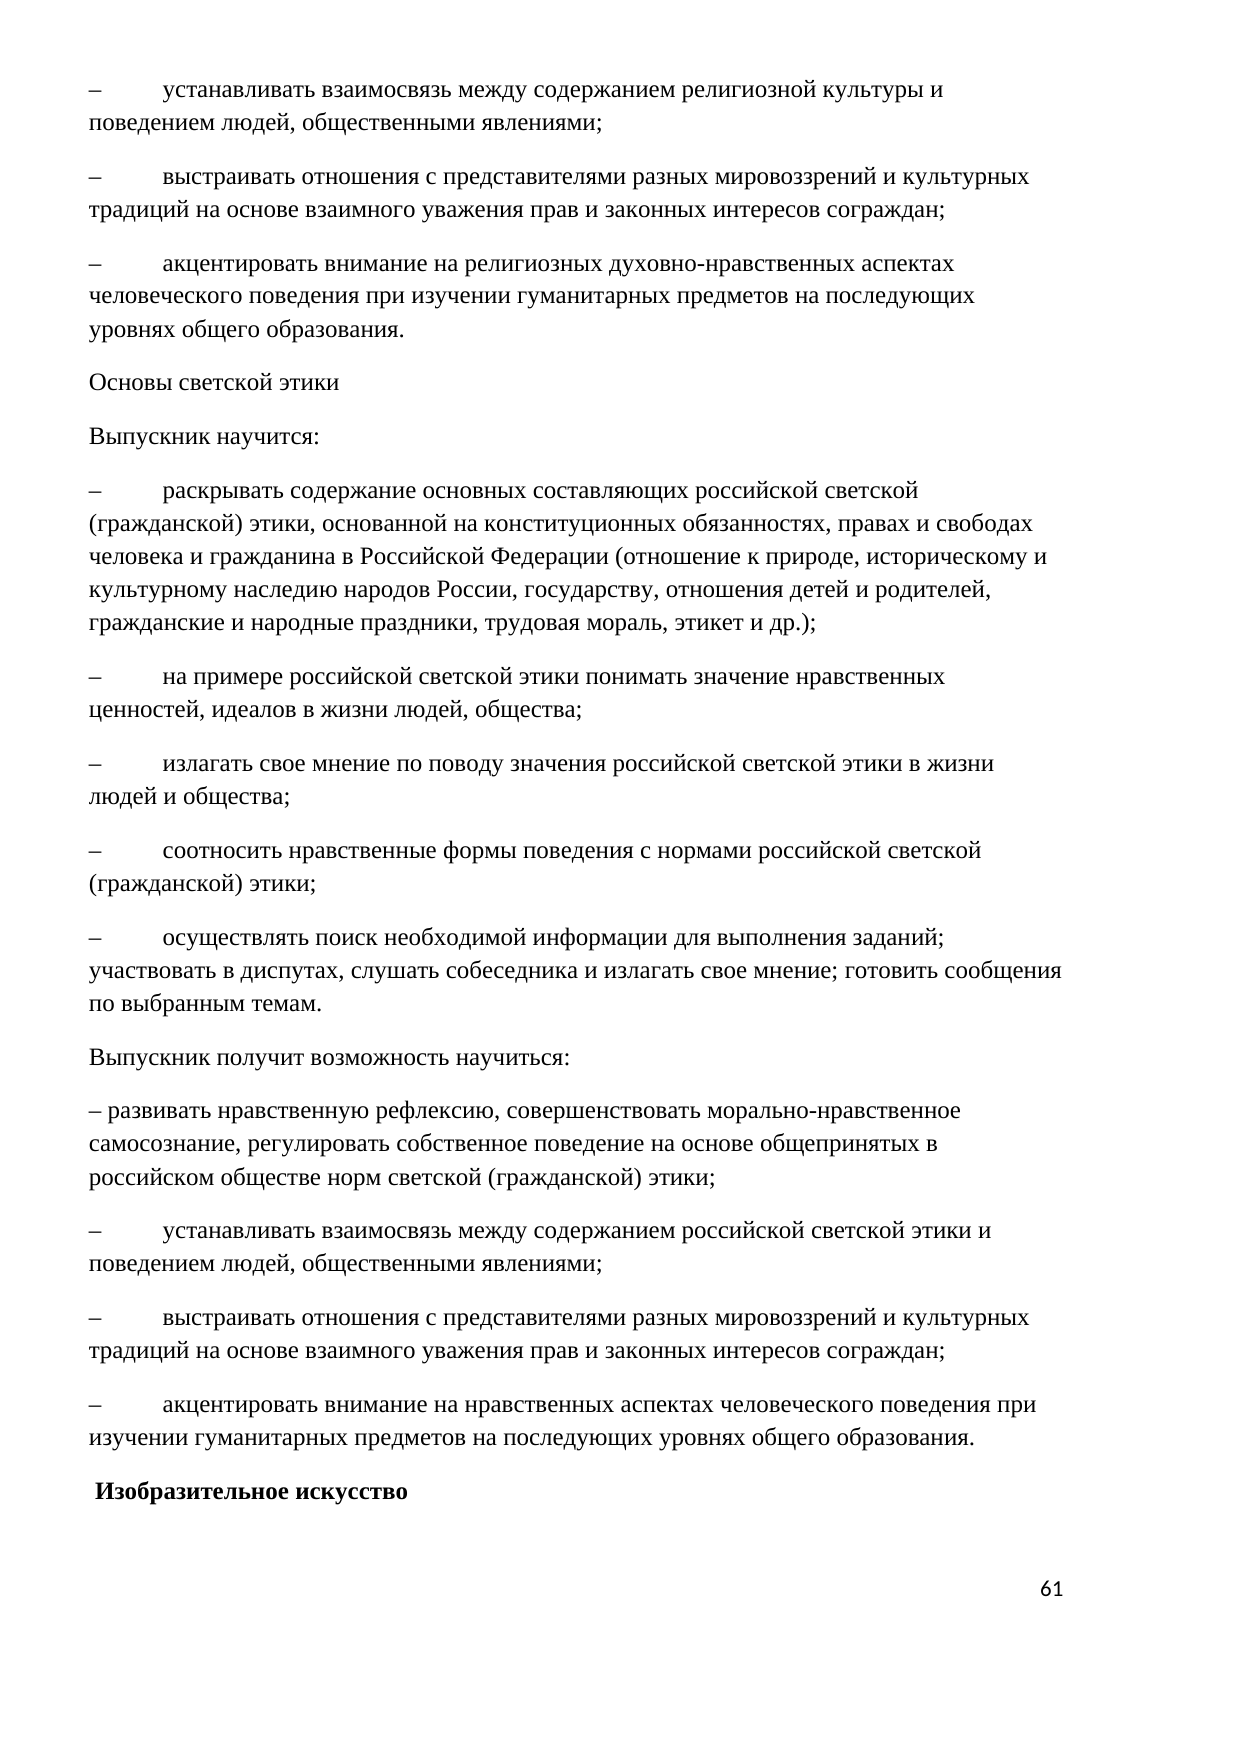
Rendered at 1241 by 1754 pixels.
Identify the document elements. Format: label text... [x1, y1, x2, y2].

text Выпускник научится: [89, 421, 1063, 450]
text – на примере российской светской этики понимать значение нравственных ценностей, идеалов в жизни людей, общества; [89, 661, 1063, 723]
text Выпускник получит возможность научиться: [89, 1042, 1063, 1070]
text – устанавливать взаимосвязь между содержанием религиозной культуры и поведением людей, общественными явлениями; [89, 74, 1063, 136]
text – соотносить нравственные формы поведения с нормами российской светской (гражданской) этики; [89, 835, 1063, 897]
text Основы светской этики [89, 367, 1063, 396]
text – выстраивать отношения с представителями разных мировоззрений и культурных традиций на основе взаимного уважения прав и законных интересов сограждан; [89, 1302, 1063, 1364]
text – раскрывать содержание основных составляющих российской светской (гражданской) этики, основанной на конституционных обязанностях, правах и свободах человека и гражданина в Российской Федерации (отношение к природе, историческому и культурному наследию народов России, государству, отношения детей и родителей, гражданские и народные праздники, трудовая мораль, этикет и др.); [89, 475, 1063, 636]
text – излагать свое мнение по поводу значения российской светской этики в жизни людей и общества; [89, 748, 1063, 810]
text – устанавливать взаимосвязь между содержанием российской светской этики и поведением людей, общественными явлениями; [89, 1215, 1063, 1277]
text – акцентировать внимание на нравственных аспектах человеческого поведения при изучении гуманитарных предметов на последующих уровнях общего образования. [89, 1389, 1063, 1451]
text – выстраивать отношения с представителями разных мировоззрений и культурных традиций на основе взаимного уважения прав и законных интересов сограждан; [89, 161, 1063, 222]
text Изобразительное искусство [89, 1476, 1063, 1505]
text – акцентировать внимание на религиозных духовно-нравственных аспектах человеческого поведения при изучении гуманитарных предметов на последующих уровнях общего образования. [89, 248, 1063, 342]
text – развивать нравственную рефлексию, совершенствовать морально-нравственное самосознание, регулировать собственное поведение на основе общепринятых в российском обществе норм светской (гражданской) этики; [89, 1096, 1063, 1190]
text – осуществлять поиск необходимой информации для выполнения заданий; участвовать в диспутах, слушать собеседника и излагать свое мнение; готовить сообщения по выбранным темам. [89, 922, 1063, 1017]
